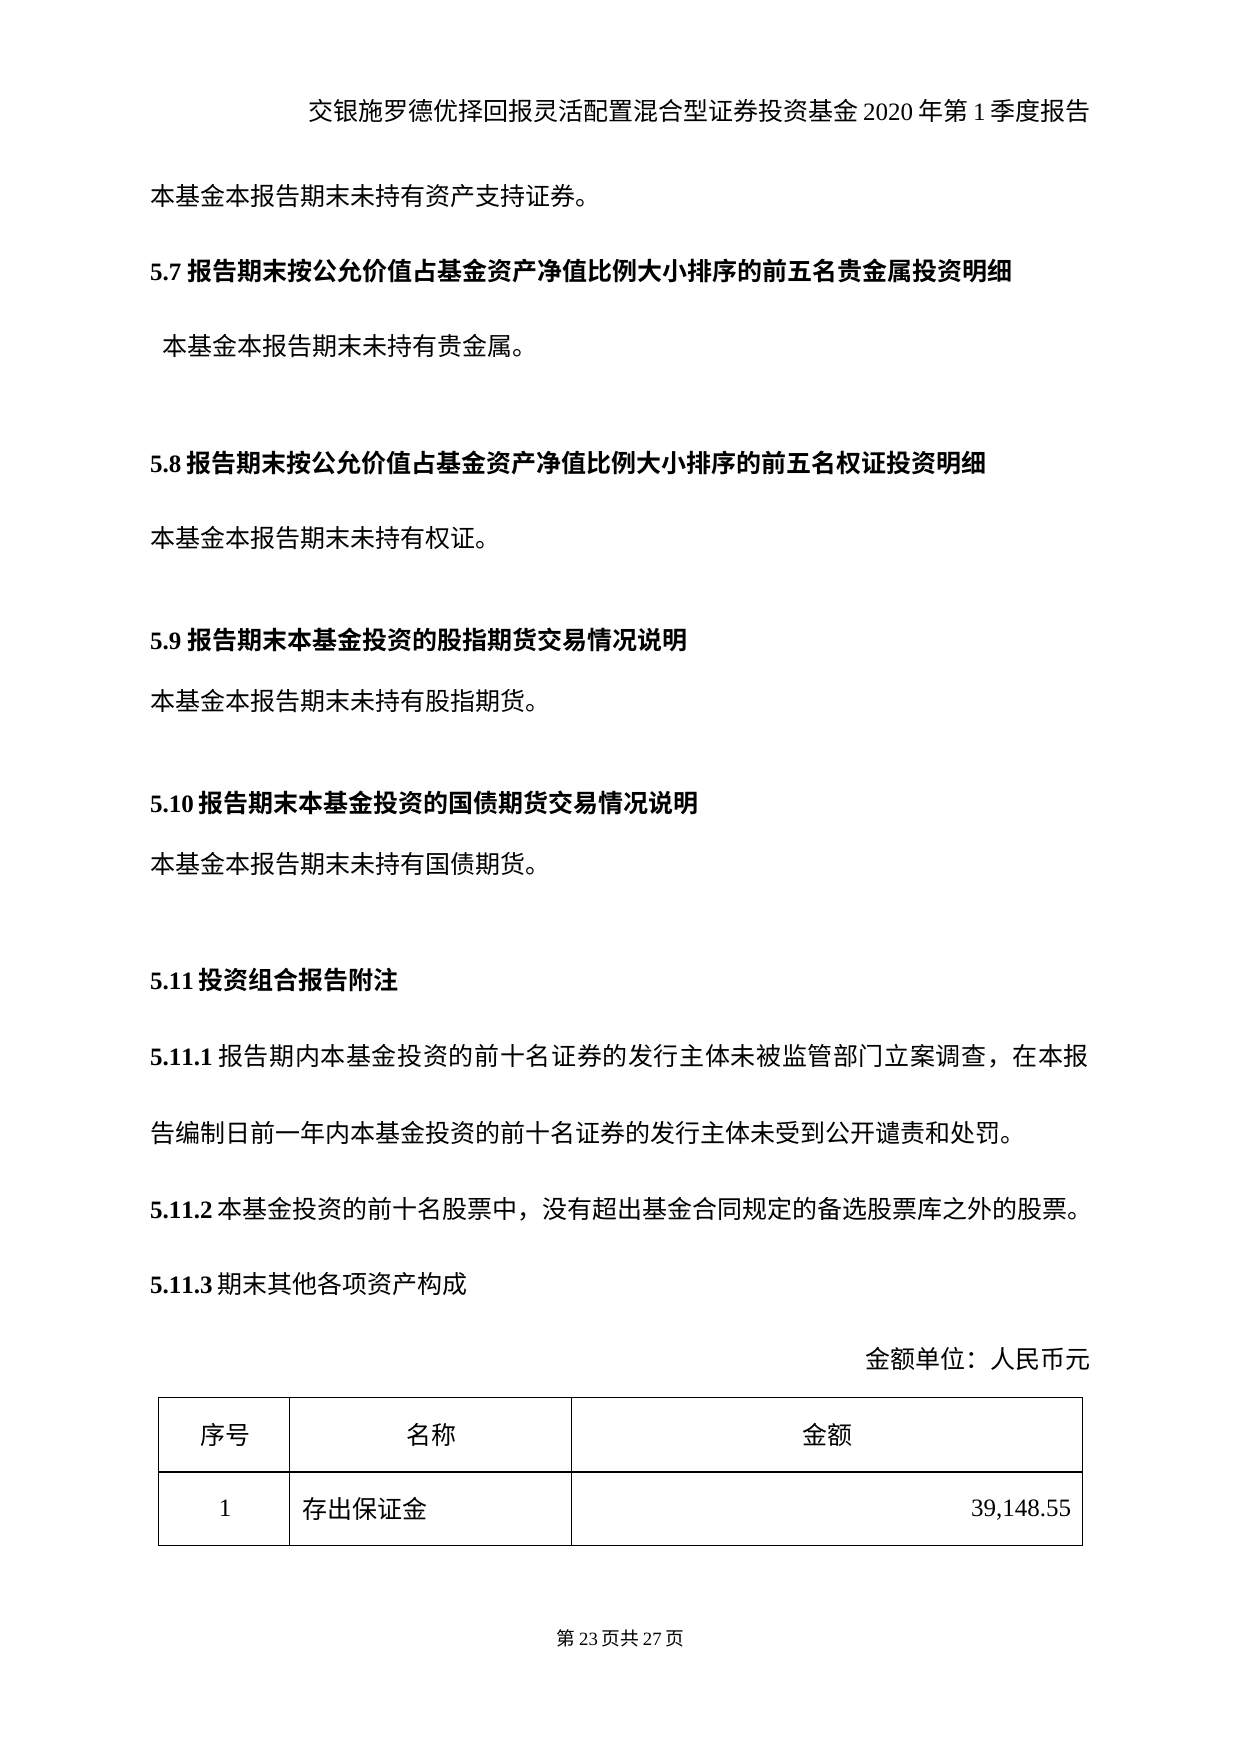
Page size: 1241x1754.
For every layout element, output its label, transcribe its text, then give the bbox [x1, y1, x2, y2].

text 本基金本报告期末未持有权证。 [150, 504, 1090, 569]
table_cell 1 [159, 1473, 289, 1545]
text 本基金本报告期末未持有股指期货。 [150, 667, 1090, 732]
text 5.9 报告期末本基金投资的股指期货交易情况说明 [150, 621, 1090, 657]
text 5.11投资组合报告附注 [150, 946, 1090, 1011]
table_header 序号 [159, 1398, 289, 1471]
text 5.8报告期末按公允价值占基金资产净值比例大小排序的前五名权证投资明细 [150, 429, 1090, 494]
table_cell 39,148.55 [572, 1473, 1082, 1545]
text 5.7 报告期末按公允价值占基金资产净值比例大小排序的前五名贵金属投资明细 [150, 237, 1090, 302]
table_cell 存出保证金 [290, 1473, 571, 1545]
text 5.11.2本基金投资的前十名股票中，没有超出基金合同规定的备选股票库之外的股票。 [150, 1175, 1090, 1240]
text 金额单位：人民币元 [150, 1325, 1090, 1390]
table_header 名称 [290, 1398, 571, 1471]
text 本基金本报告期末未持有贵金属。 [150, 312, 1090, 377]
text 5.11.1报告期内本基金投资的前十名证券的发行主体未被监管部门立案调查，在本报告编制日前一年内本基金投资的前十名证券的发行主体未受到公开谴责和处罚。 [150, 1022, 1090, 1164]
table_header 金额 [572, 1398, 1082, 1471]
text 5.10报告期末本基金投资的国债期货交易情况说明 [150, 783, 1090, 820]
text 本基金本报告期末未持有资产支持证券。 [150, 162, 1090, 227]
text 5.11.3期末其他各项资产构成 [150, 1250, 1090, 1315]
text 本基金本报告期末未持有国债期货。 [150, 830, 1090, 895]
